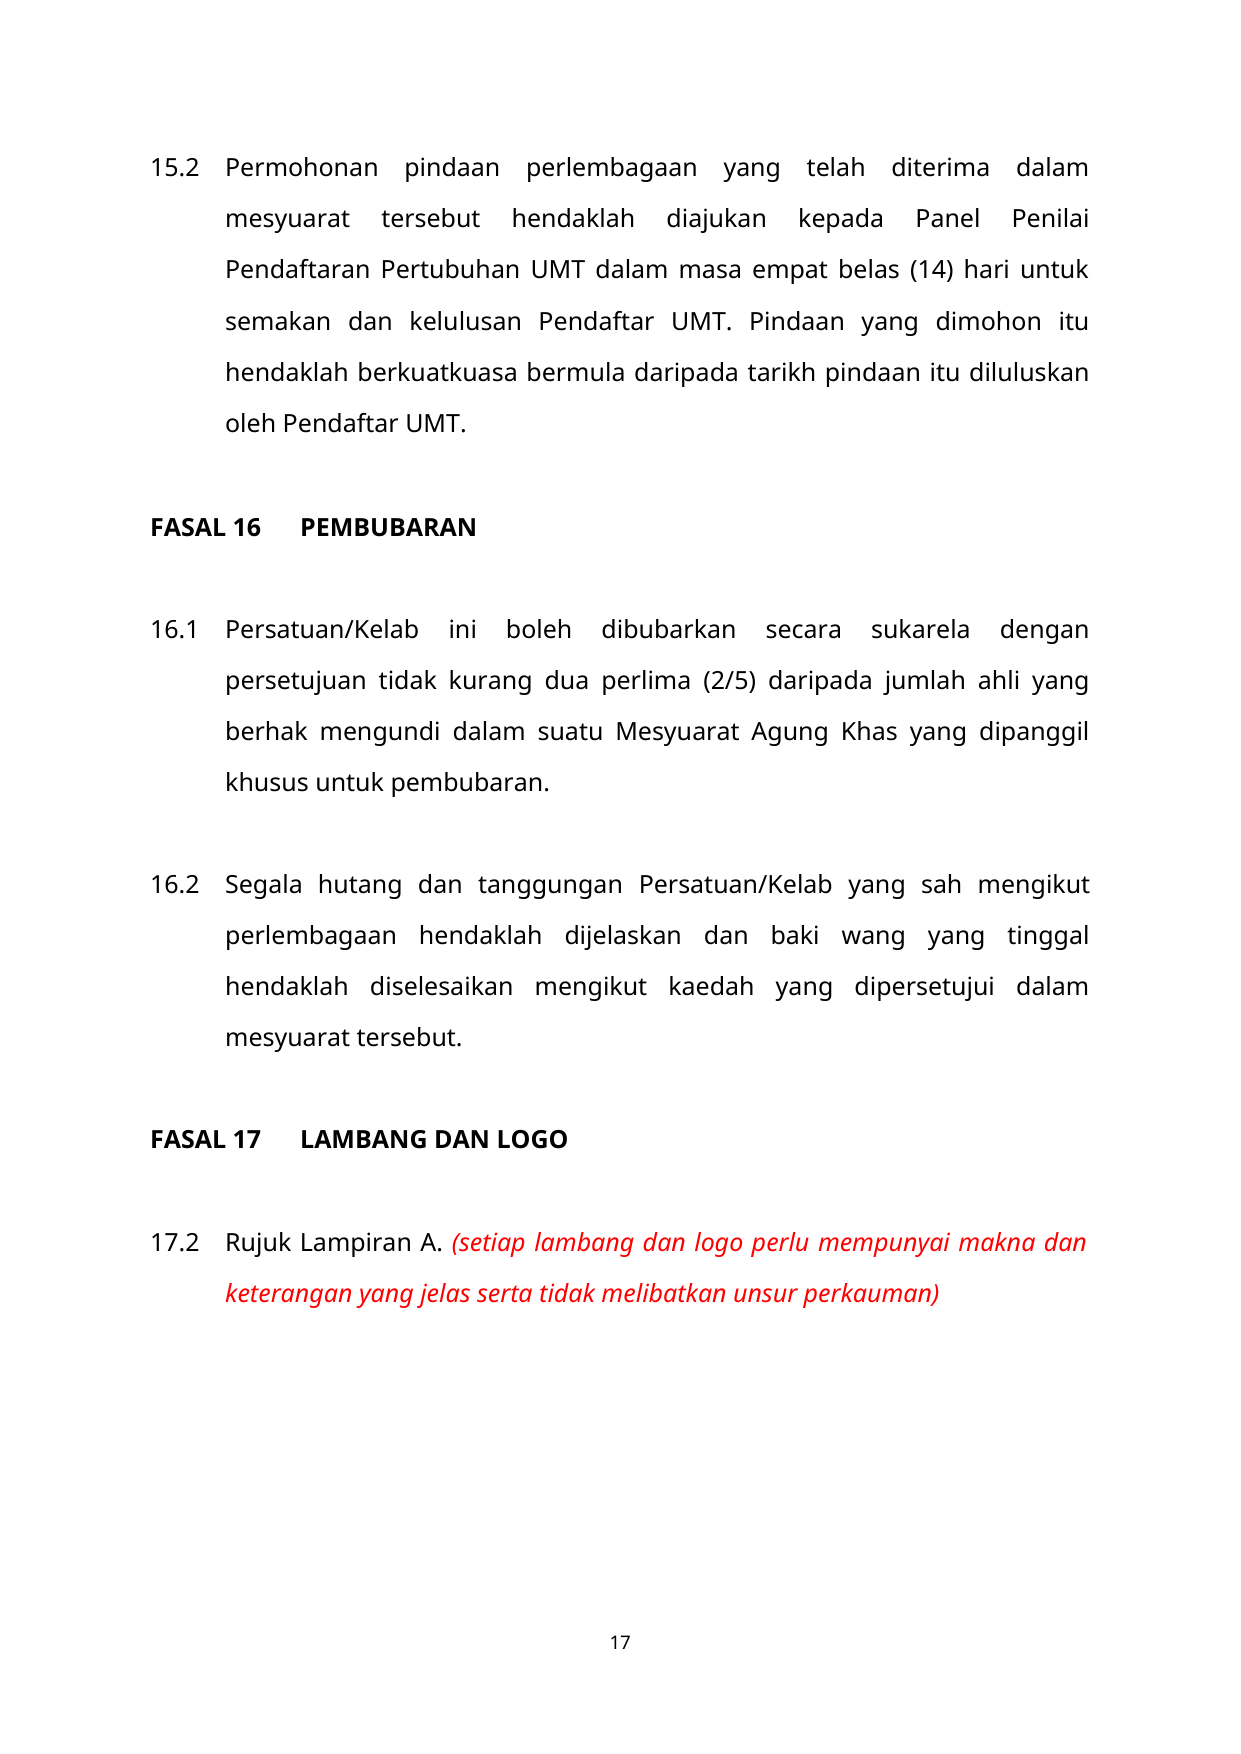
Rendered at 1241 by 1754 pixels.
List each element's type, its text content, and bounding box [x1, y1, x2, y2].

list Segala hutang dan tanggungan Persatuan/Kelab yang sah mengikut perlembagaan hendaklah dijelaskan dan baki wang yang tinggal hendaklah diselesaikan mengikut kaedah yang dipersetujui dalam mesyuarat tersebut. [150, 867, 1090, 1054]
list Permohonan pindaan perlembagaan yang telah diterima dalam mesyuarat tersebut hendaklah diajukan kepada Panel Penilai Pendaftaran Pertubuhan UMT dalam masa empat belas (14) hari untuk semakan dan kelulusan Pendaftar UMT. Pindaan yang dimohon itu hendaklah berkuatkuasa bermula daripada tarikh pindaan itu diluluskan oleh Pendaftar UMT. [150, 150, 1090, 439]
list Persatuan/Kelab ini boleh dibubarkan secara sukarela dengan persetujuan tidak kurang dua perlima (2/5) daripada jumlah ahli yang berhak mengundi dalam suatu Mesyuarat Agung Khas yang dipanggil khusus untuk pembubaran. [150, 612, 1090, 799]
list Rujuk Lampiran A. (setiap lambang dan logo perlu mempunyai makna dan keterangan yang jelas serta tidak melibatkan unsur perkauman) [150, 1224, 1090, 1309]
text FASAL 16 PEMBUBARAN [150, 510, 1090, 544]
text FASAL 17 LAMBANG DAN LOGO [150, 1122, 1090, 1156]
